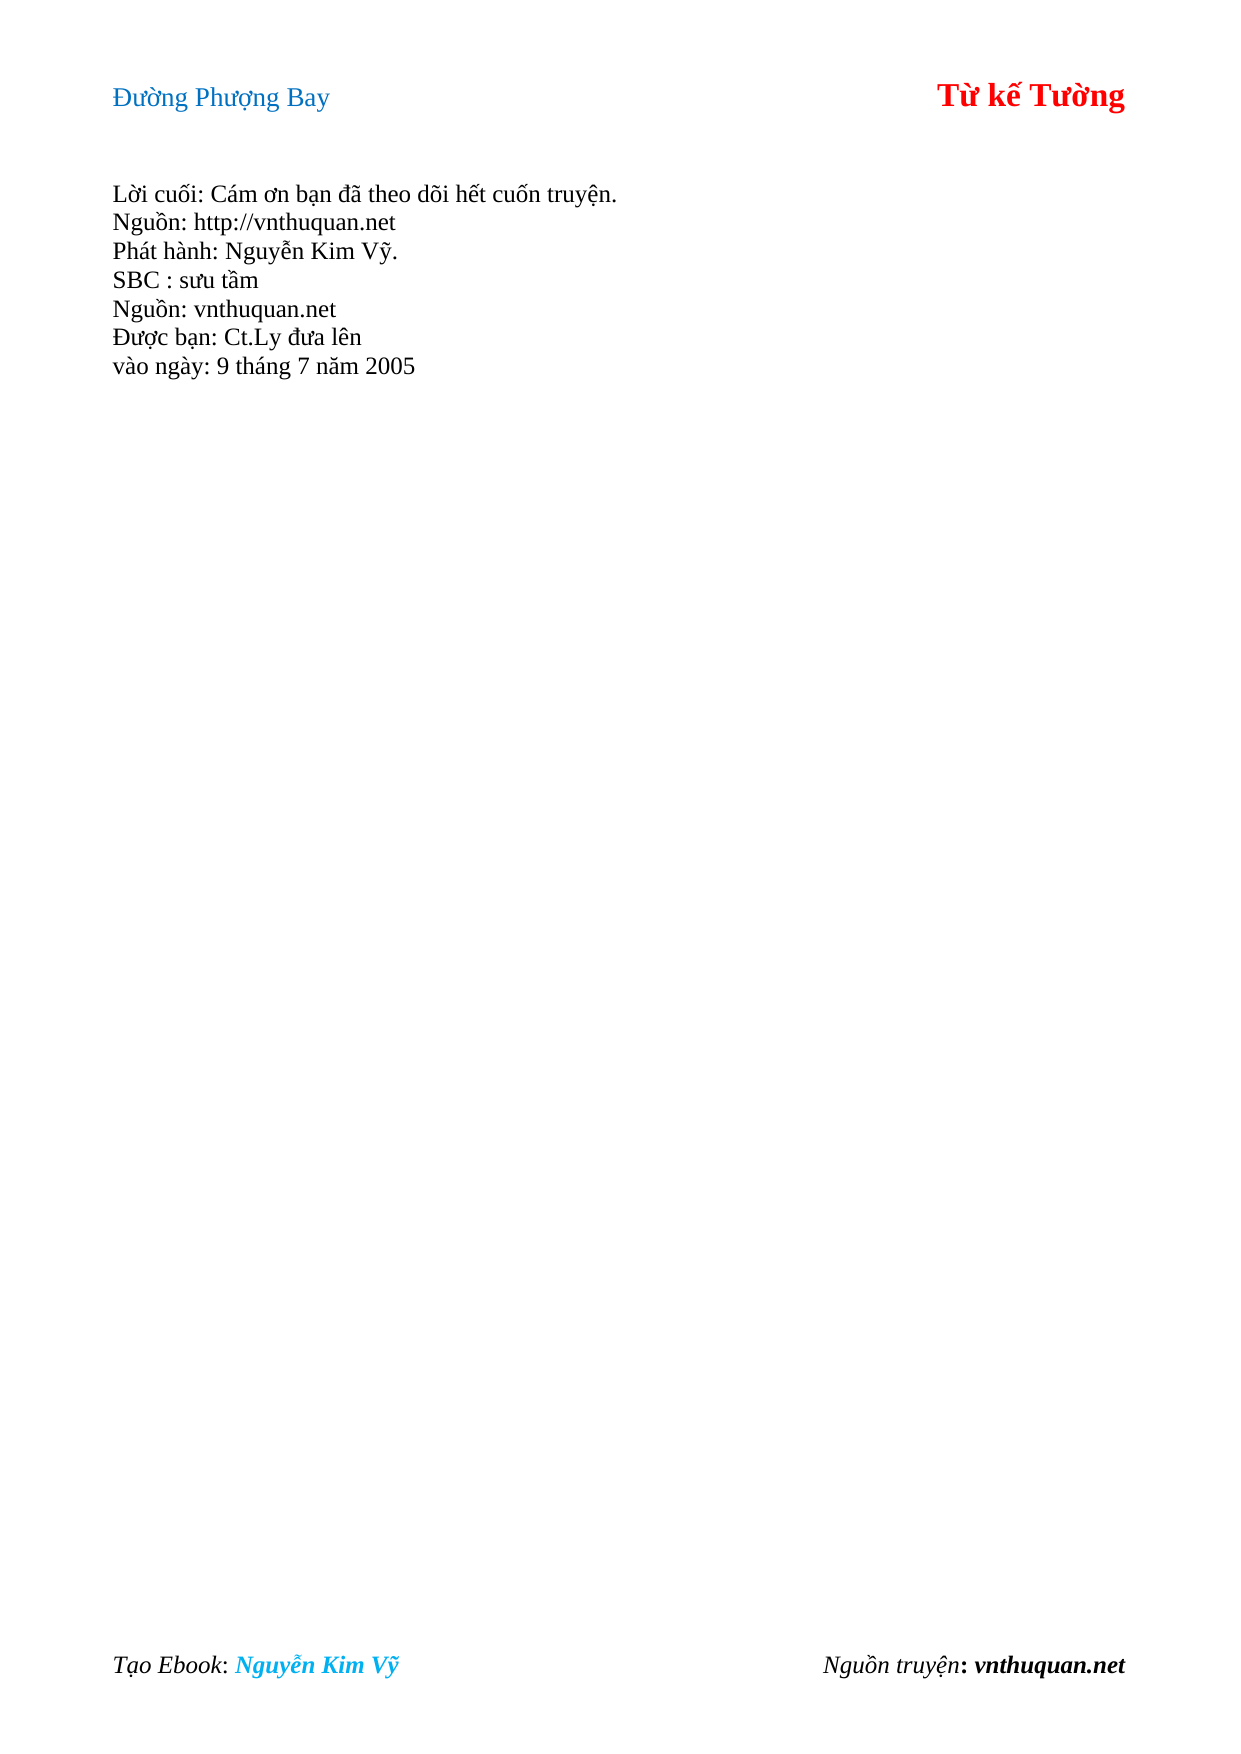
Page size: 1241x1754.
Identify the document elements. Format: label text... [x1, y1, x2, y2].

text Lời cuối: Cám ơn bạn đã theo dõi hết cuốn truyện. Nguồn: http://vnthuquan.net Phát hành: Nguyễn Kim Vỹ. SBC : sưu tầm Nguồn: vnthuquan.net Được bạn: Ct.Ly đưa lên vào ngày: 9 tháng 7 năm 2005 [112, 150, 1128, 380]
